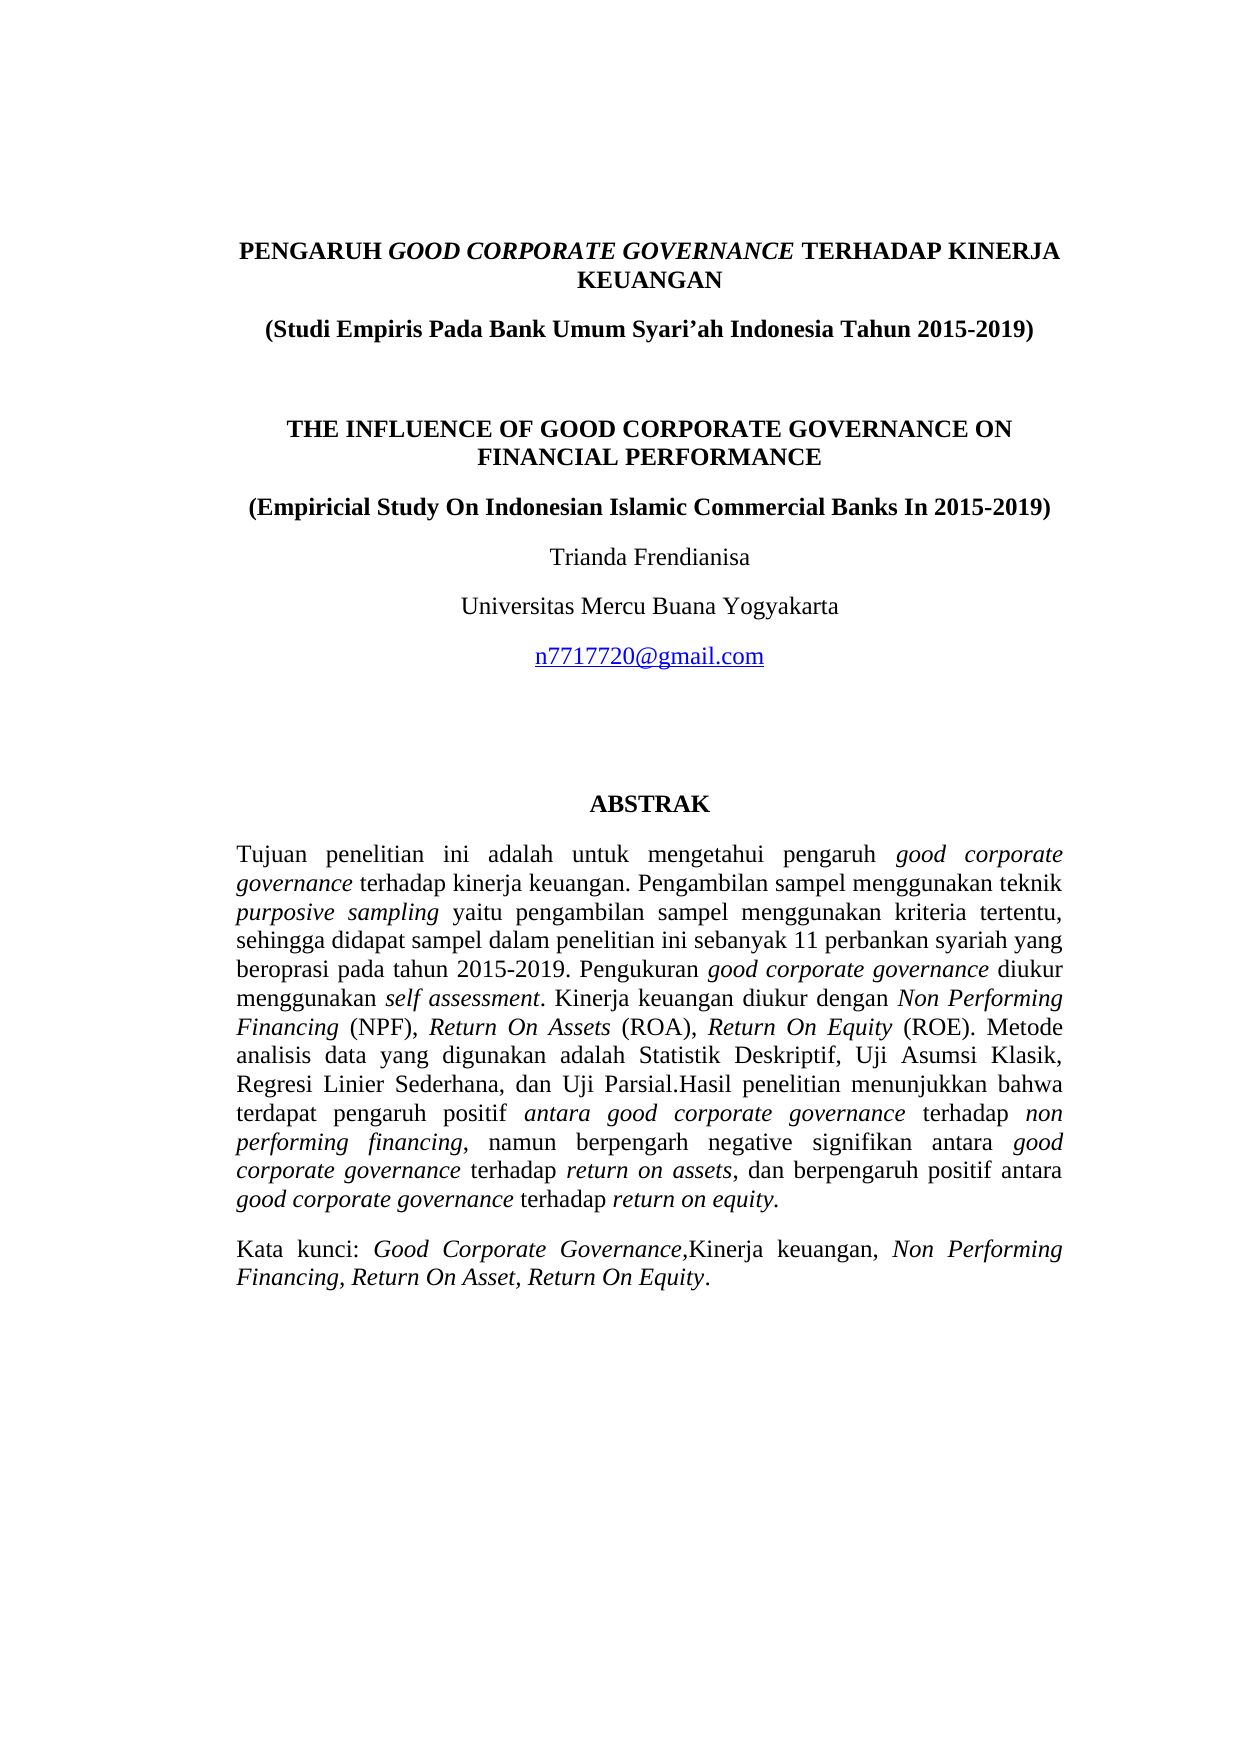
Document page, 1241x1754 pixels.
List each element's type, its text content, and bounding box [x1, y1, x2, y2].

text Tujuan penelitian ini adalah untuk mengetahui pengaruh good corporate governance terhadap kinerja keuangan. Pengambilan sampel menggunakan teknik purposive sampling yaitu pengambilan sampel menggunakan kriteria tertentu, sehingga didapat sampel dalam penelitian ini sebanyak 11 perbankan syariah yang beroprasi pada tahun 2015-2019. Pengukuran good corporate governance diukur menggunakan self assessment. Kinerja keuangan diukur dengan Non Performing Financing (NPF), Return On Assets (ROA), Return On Equity (ROE). Metode analisis data yang digunakan adalah Statistik Deskriptif, Uji Asumsi Klasik, Regresi Linier Sederhana, dan Uji Parsial.Hasil penelitian menunjukkan bahwa terdapat pengaruh positif antara good corporate governance terhadap non performing financing, namun berpengarh negative signifikan antara good corporate governance terhadap return on assets, dan berpengaruh positif antara good corporate governance terhadap return on equity. [236, 839, 1063, 1213]
text (Empiricial Study On Indonesian Islamic Commercial Banks In 2015-2019) [236, 492, 1063, 521]
text Trianda Frendianisa [236, 542, 1063, 570]
text ABSTRAK [236, 789, 1063, 818]
text THE INFLUENCE OF GOOD CORPORATE GOVERNANCE ON FINANCIAL PERFORMANCE [236, 414, 1063, 471]
text n7717720@gmail.com [236, 641, 1063, 669]
text (Studi Empiris Pada Bank Umum Syari’ah Indonesia Tahun 2015-2019) [236, 314, 1063, 343]
text Kata kunci: Good Corporate Governance,Kinerja keuangan, Non Performing Financing, Return On Asset, Return On Equity. [236, 1234, 1063, 1291]
text Universitas Mercu Buana Yogyakarta [236, 591, 1063, 620]
text PENGARUH GOOD CORPORATE GOVERNANCE TERHADAP KINERJA KEUANGAN [236, 236, 1063, 294]
